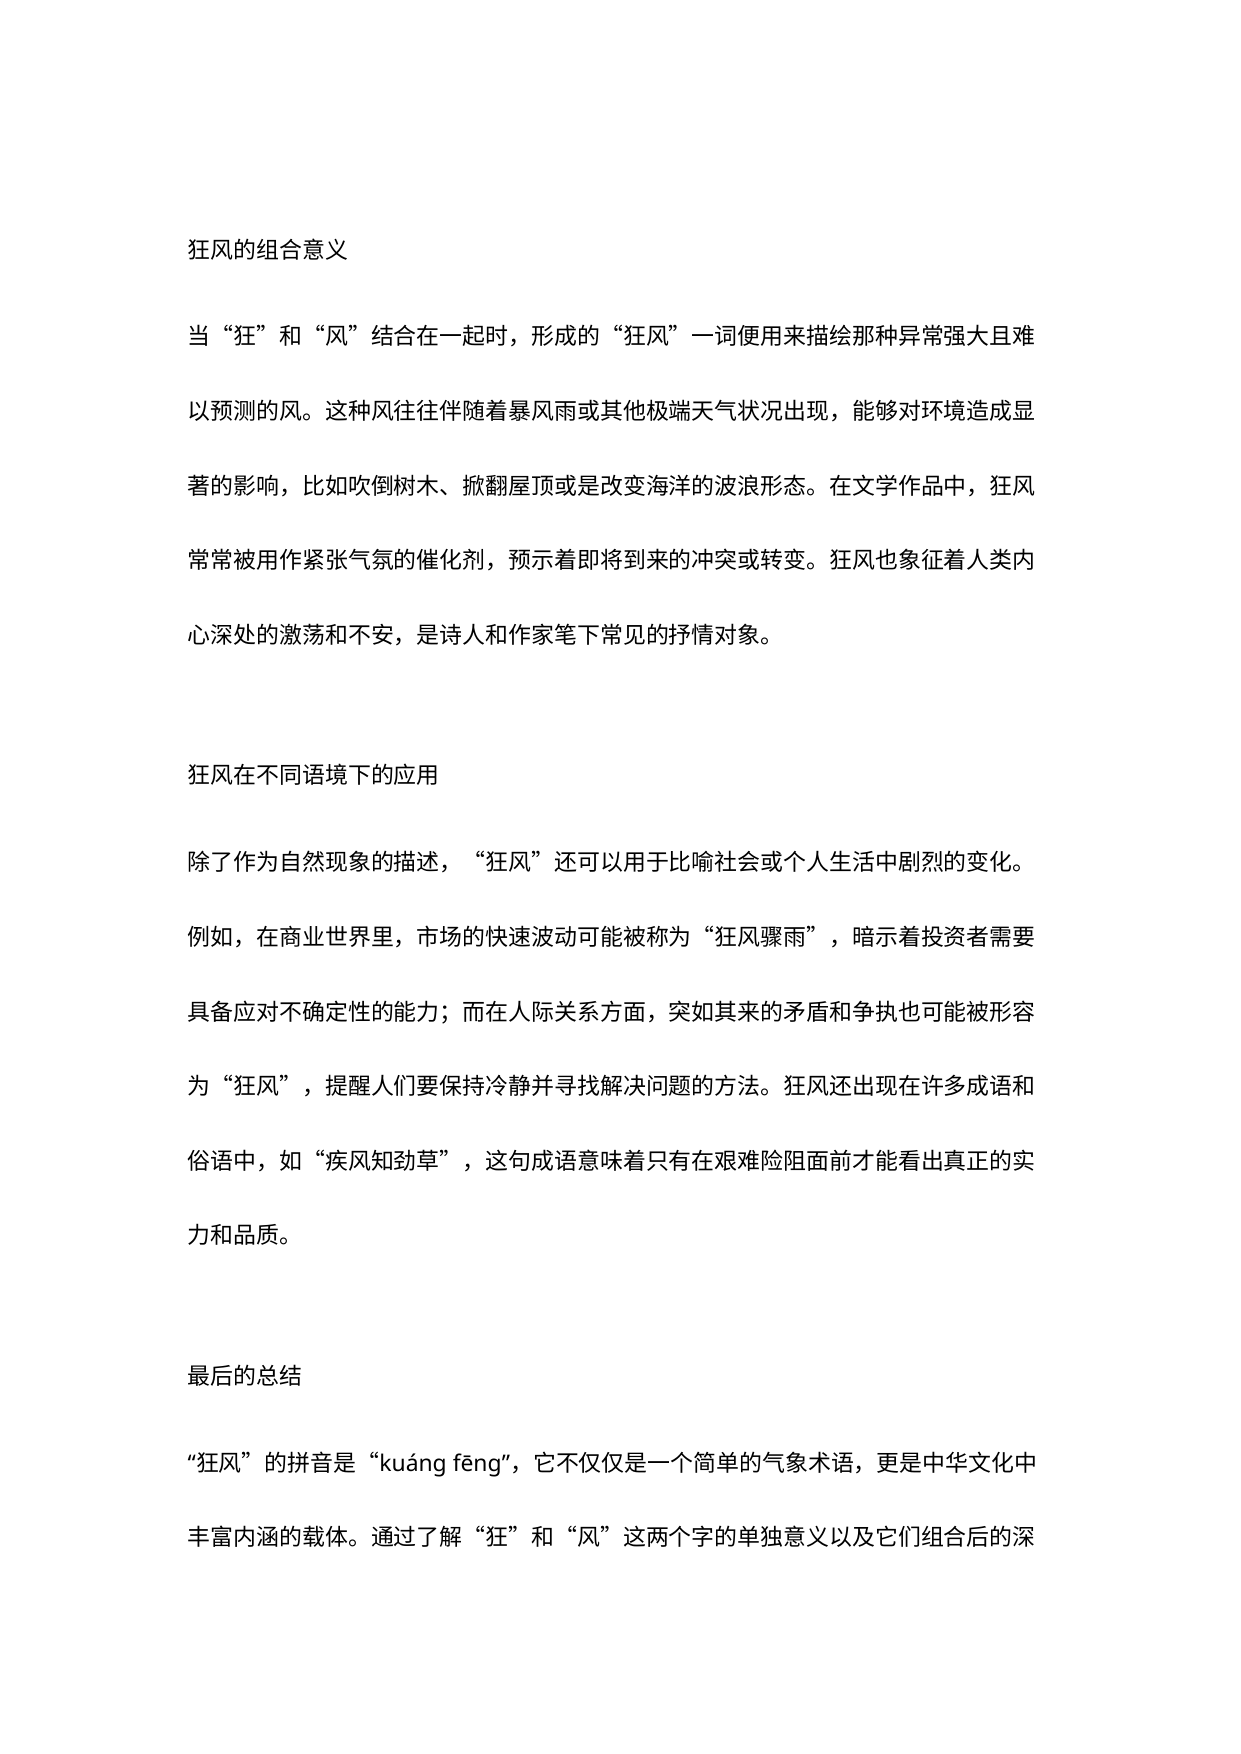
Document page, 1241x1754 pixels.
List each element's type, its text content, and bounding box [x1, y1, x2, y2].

text 除了作为自然现象的描述，“狂风”还可以用于比喻社会或个人生活中剧烈的变化。例如，在商业世界里，市场的快速波动可能被称为“狂风骤雨”，暗示着投资者需要具备应对不确定性的能力；而在人际关系方面，突如其来的矛盾和争执也可能被形容为“狂风”，提醒人们要保持冷静并寻找解决问题的方法。狂风还出现在许多成语和俗语中，如“疾风知劲草”，这句成语意味着只有在艰难险阻面前才能看出真正的实力和品质。 [187, 828, 1053, 1267]
text 狂风的组合意义 [187, 216, 1053, 281]
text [187, 1428, 1053, 1568]
text 当“狂”和“风”结合在一起时，形成的“狂风”一词便用来描绘那种异常强大且难以预测的风。这种风往往伴随着暴风雨或其他极端天气状况出现，能够对环境造成显著的影响，比如吹倒树木、掀翻屋顶或是改变海洋的波浪形态。在文学作品中，狂风常常被用作紧张气氛的催化剂，预示着即将到来的冲突或转变。狂风也象征着人类内心深处的激荡和不安，是诗人和作家笔下常见的抒情对象。 [187, 302, 1053, 666]
text 最后的总结 [187, 1342, 1053, 1407]
text 狂风在不同语境下的应用 [187, 742, 1053, 807]
